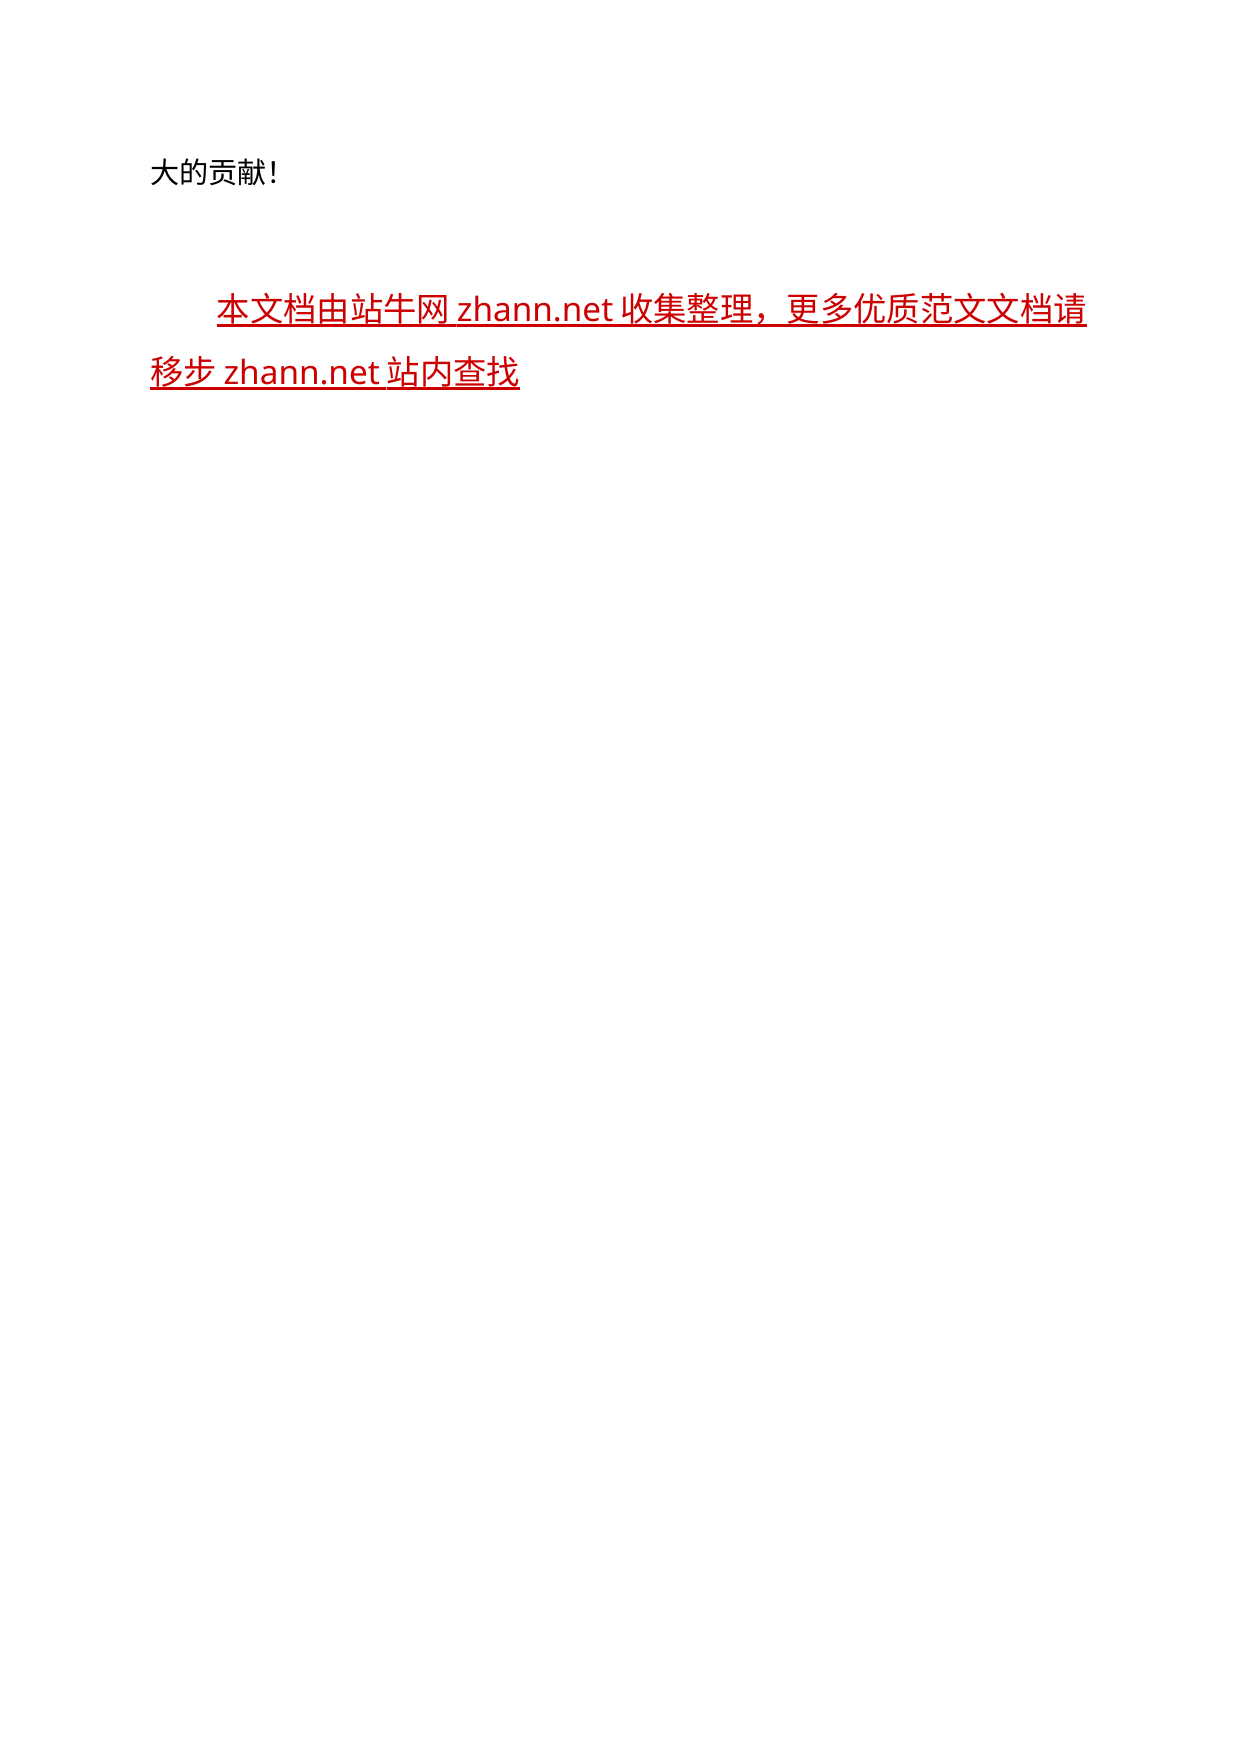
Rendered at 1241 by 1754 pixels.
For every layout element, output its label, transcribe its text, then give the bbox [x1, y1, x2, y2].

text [150, 150, 1090, 192]
text 本文档由站牛网zhann.net收集整理，更多优质范文文档请移步zhann.net站内查找 [150, 283, 1090, 394]
